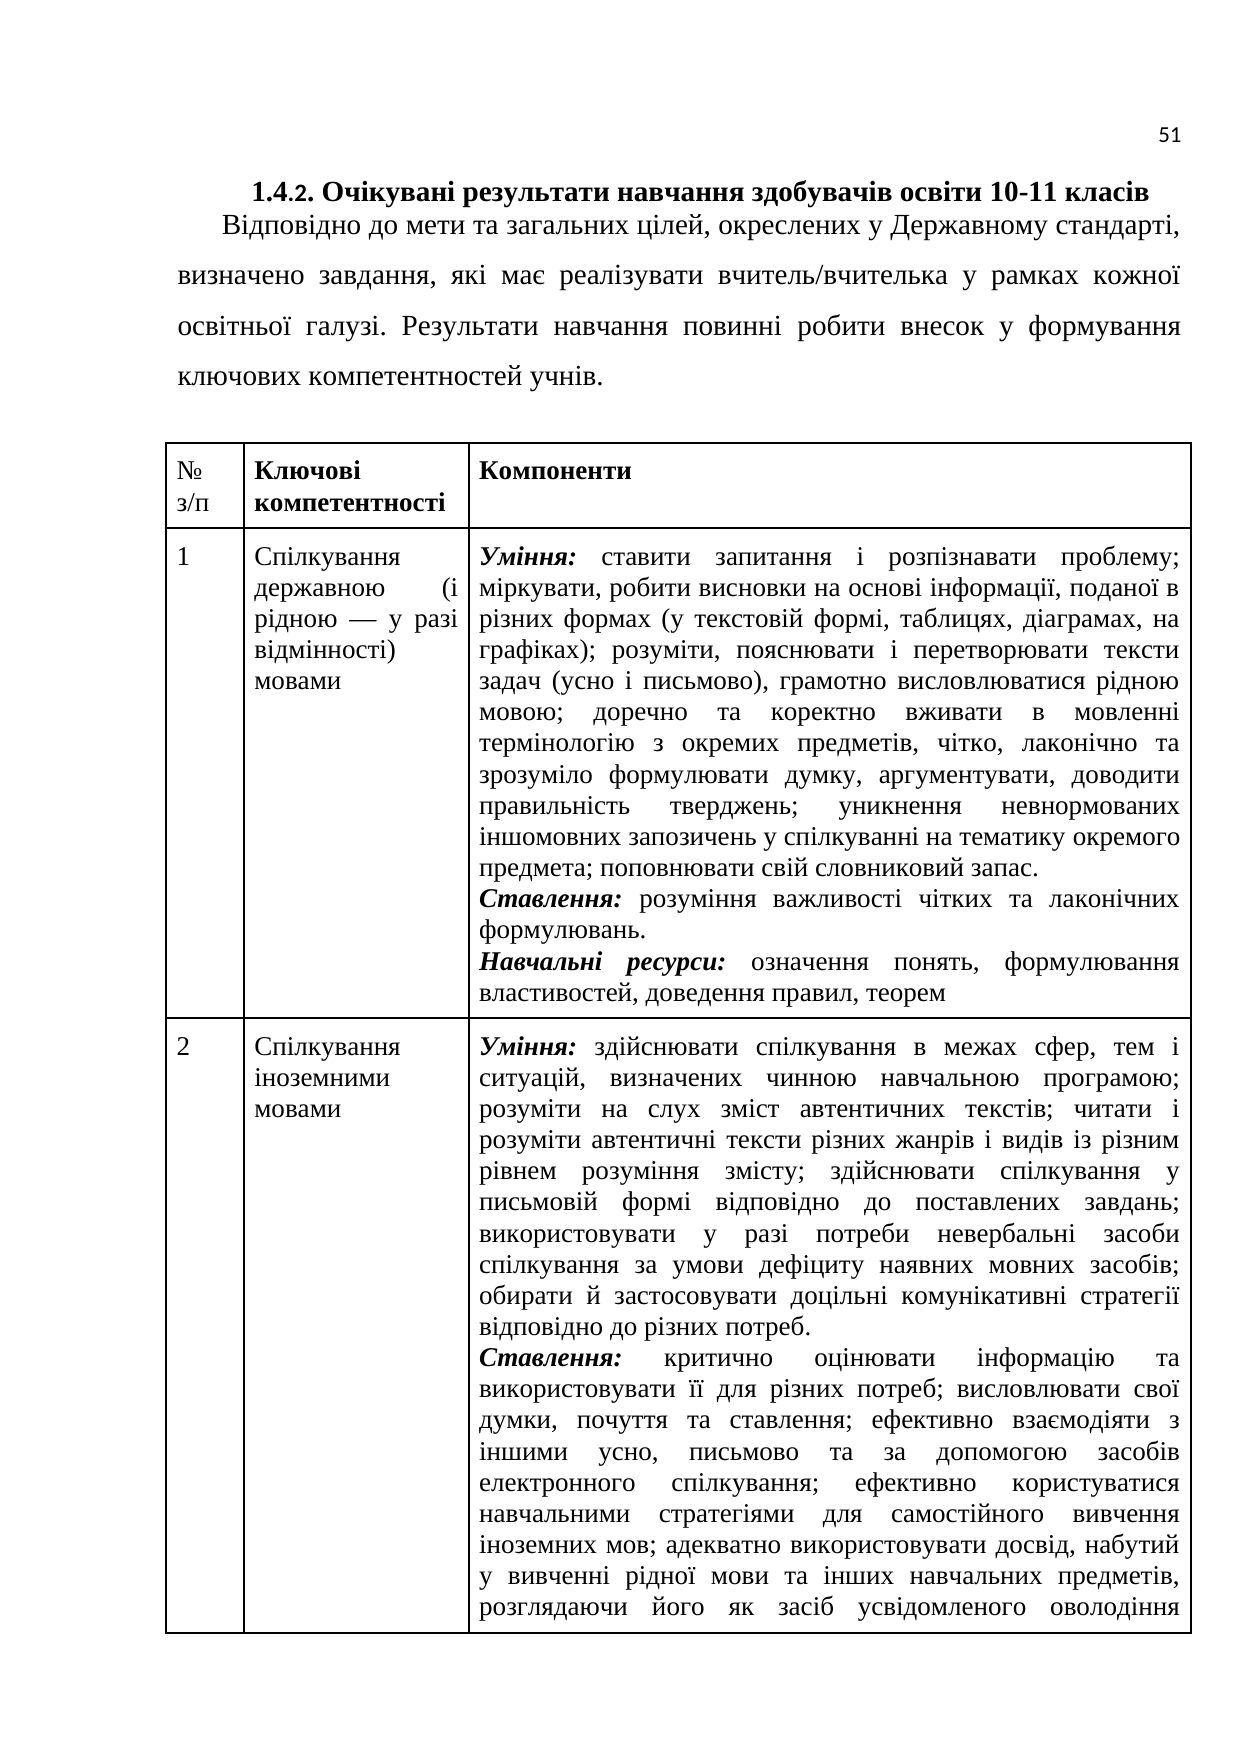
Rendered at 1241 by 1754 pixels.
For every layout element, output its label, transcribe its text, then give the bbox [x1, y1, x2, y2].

table_header № з/п [167, 444, 243, 527]
table_cell Уміння: ставити запитання і розпізнавати проблему; міркувати, робити висновки на основі інформації, поданої в різних формах (у текстовій формі, таблицях, діаграмах, на графіках); розуміти, пояснювати і перетворювати тексти задач (усно і письмово), грамотно висловлюватися рідною мовою; доречно та коректно вживати в мовленні термінологію з окремих предметів, чітко, лаконічно та зрозуміло формулювати думку, аргументувати, доводити правильність тверджень; уникнення невнормованих іншомовних запозичень у спілкуванні на тематику окремого предмета; поповнювати свій словниковий запас. Ставлення: розуміння важливості чітких та лаконічних формулювань. Навчальні ресурси: означення понять, формулювання властивостей, доведення правил, теорем [470, 529, 1190, 1017]
text Відповідно до мети та загальних цілей, окреслених у Державному стандарті, визначено завдання, які має реалізувати вчитель/вчителька у рамках кожної освітньої галузі. Результати навчання повинні робити внесок у формування ключових компетентностей учнів. [177, 207, 1181, 392]
table_cell 1 [167, 529, 243, 1017]
table_header Ключові компетентності [245, 444, 468, 527]
subtitle 1.4.2. Очікувані результати навчання здобувачів освіти 10-11 класів [177, 174, 1181, 207]
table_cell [470, 1019, 1190, 1632]
table_cell Спілкування державною (і рідною — у разі відмінності) мовами [245, 529, 468, 1017]
table_cell 2 [167, 1019, 243, 1632]
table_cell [245, 1019, 468, 1632]
table_header Компоненти [470, 444, 1190, 527]
